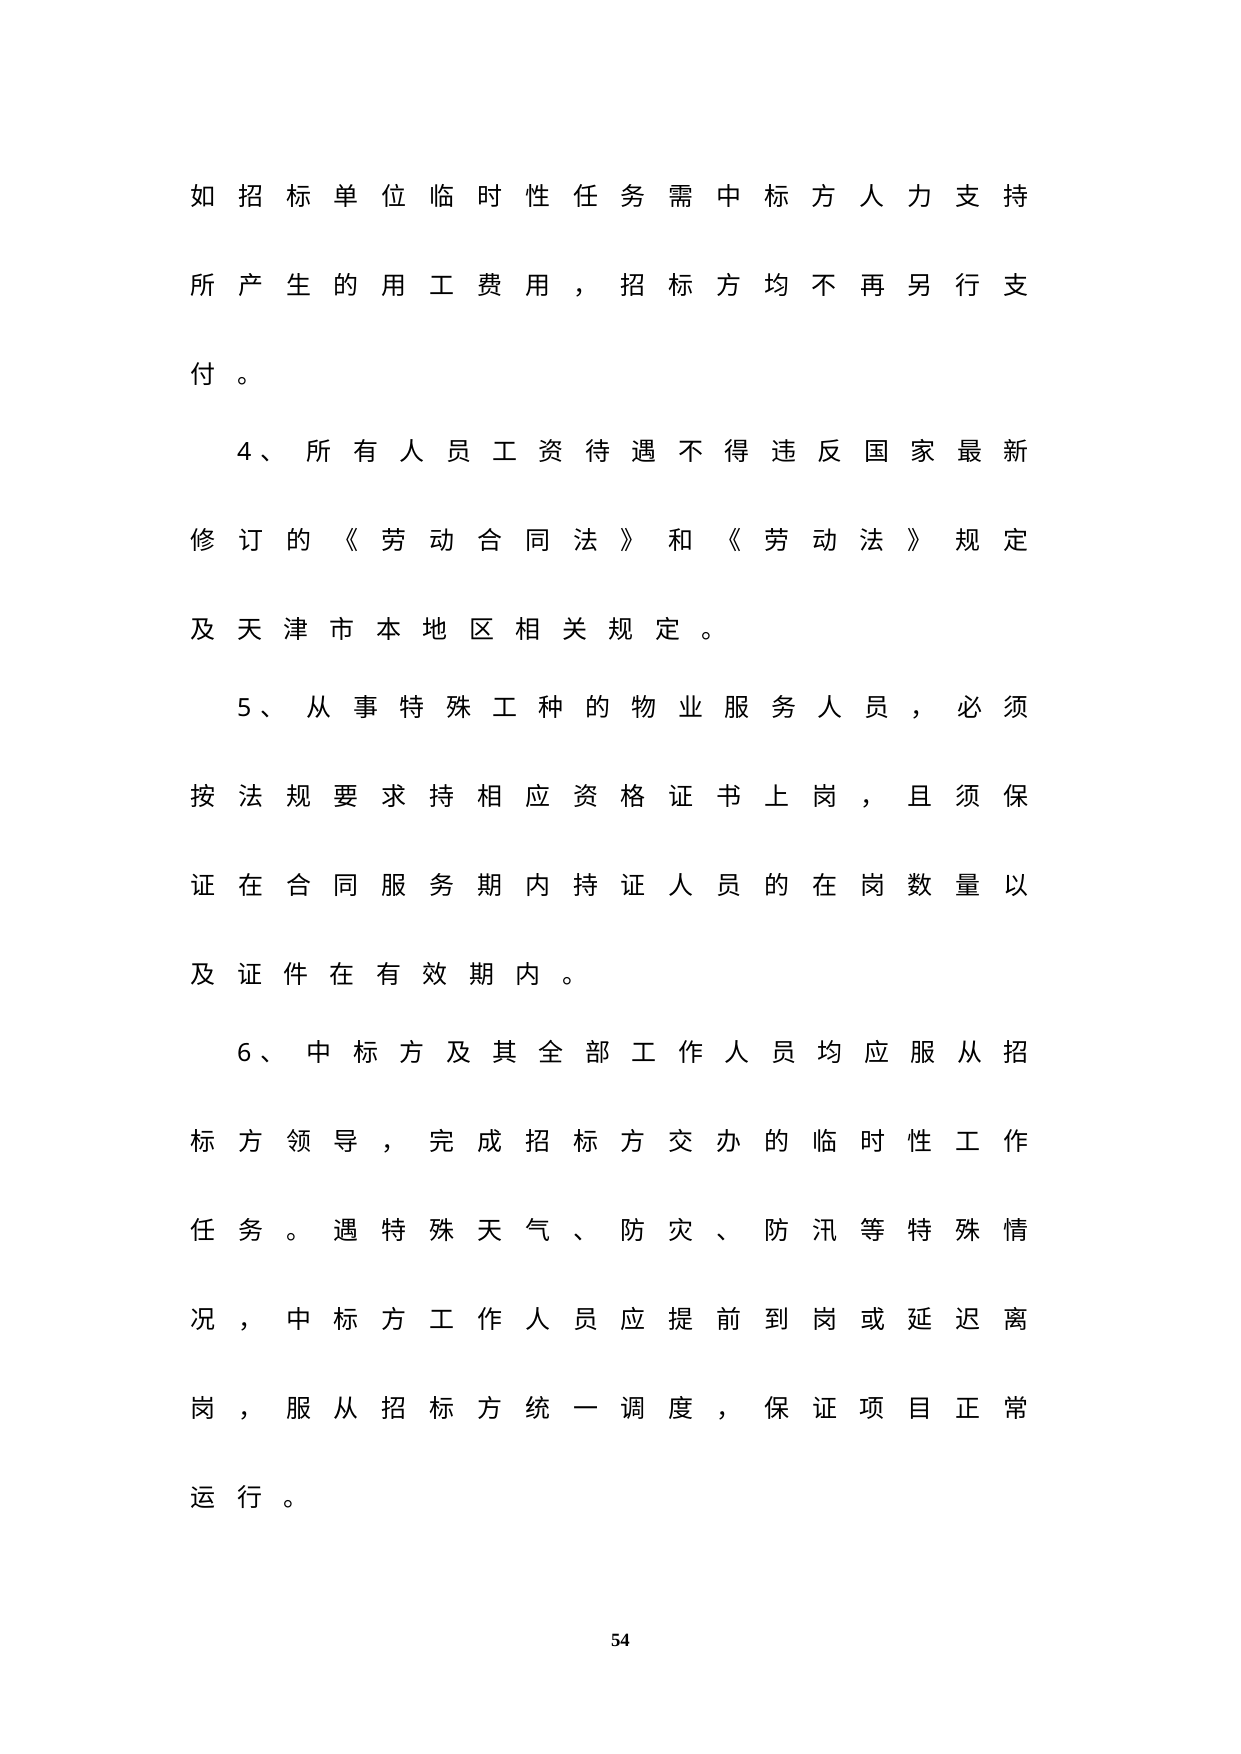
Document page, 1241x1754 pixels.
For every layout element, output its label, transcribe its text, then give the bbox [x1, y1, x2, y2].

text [190, 164, 1050, 402]
text 5、从事特殊工种的物业服务人员，必须按法规要求持相应资格证书上岗，且须保证在合同服务期内持证人员的在岗数量以及证件在有效期内。 [190, 676, 1050, 1002]
text 6、中标方及其全部工作人员均应服从招标方领导，完成招标方交办的临时性工作任务。遇特殊天气、防灾、防汛等特殊情况，中标方工作人员应提前到岗或延迟离岗，服从招标方统一调度，保证项目正常运行。 [190, 1020, 1050, 1525]
text 4、所有人员工资待遇不得违反国家最新修订的《劳动合同法》和《劳动法》规定及天津市本地区相关规定。 [190, 420, 1050, 658]
